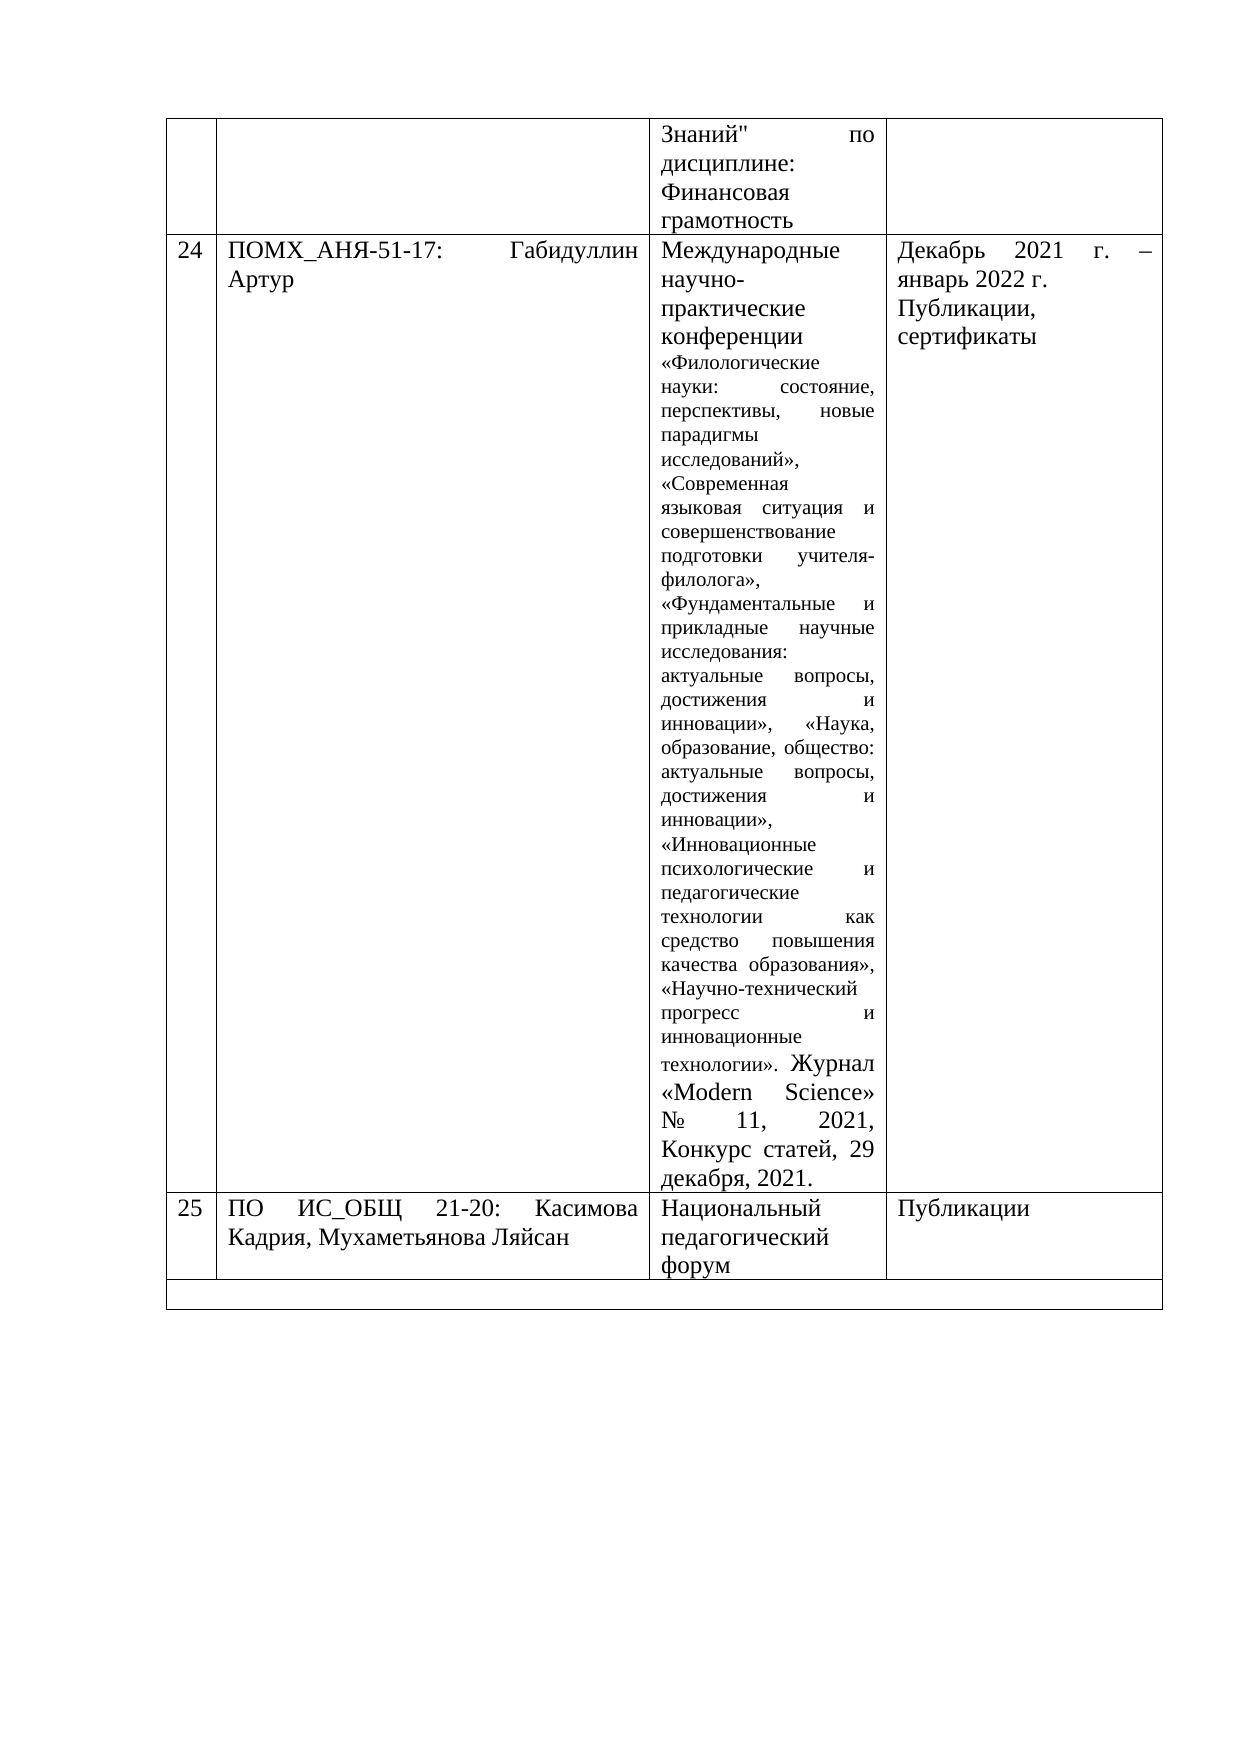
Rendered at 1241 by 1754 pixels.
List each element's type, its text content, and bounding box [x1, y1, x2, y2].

table_cell Публикации [887, 1193, 1162, 1279]
table_cell 24 [167, 235, 216, 1192]
table_cell ПОМХ_АНЯ-51-17: Габидуллин Артур [217, 235, 649, 1192]
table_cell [217, 119, 649, 234]
table_cell Национальный педагогический форум [650, 1193, 886, 1279]
table_cell ПО ИС_ОБЩ 21-20: Касимова Кадрия, Мухаметьянова Ляйсан [217, 1193, 649, 1279]
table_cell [887, 119, 1162, 234]
table_cell Международные научно-практические конференции «Филологические науки: состояние, перспективы, новые парадигмы исследований», «Современная языковая ситуация и совершенствование подготовки учителя-филолога», «Фундаментальные и прикладные научные исследования: актуальные вопросы, достижения и инновации», «Наука, образование, общество: актуальные вопросы, достижения и инновации», «Инновационные психологические и педагогические технологии как средство повышения качества образования», «Научно-технический прогресс и инновационные технологии». Журнал «Modern Science» № 11, 2021, Конкурс статей, 29 декабря, 2021. [650, 235, 886, 1192]
table_cell Декабрь 2021 г. – январь 2022 г. Публикации, сертификаты [887, 235, 1162, 1192]
table_cell [167, 1280, 1162, 1309]
table_cell 23 [167, 119, 216, 234]
table_cell 25 [167, 1193, 216, 1279]
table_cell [650, 119, 886, 234]
